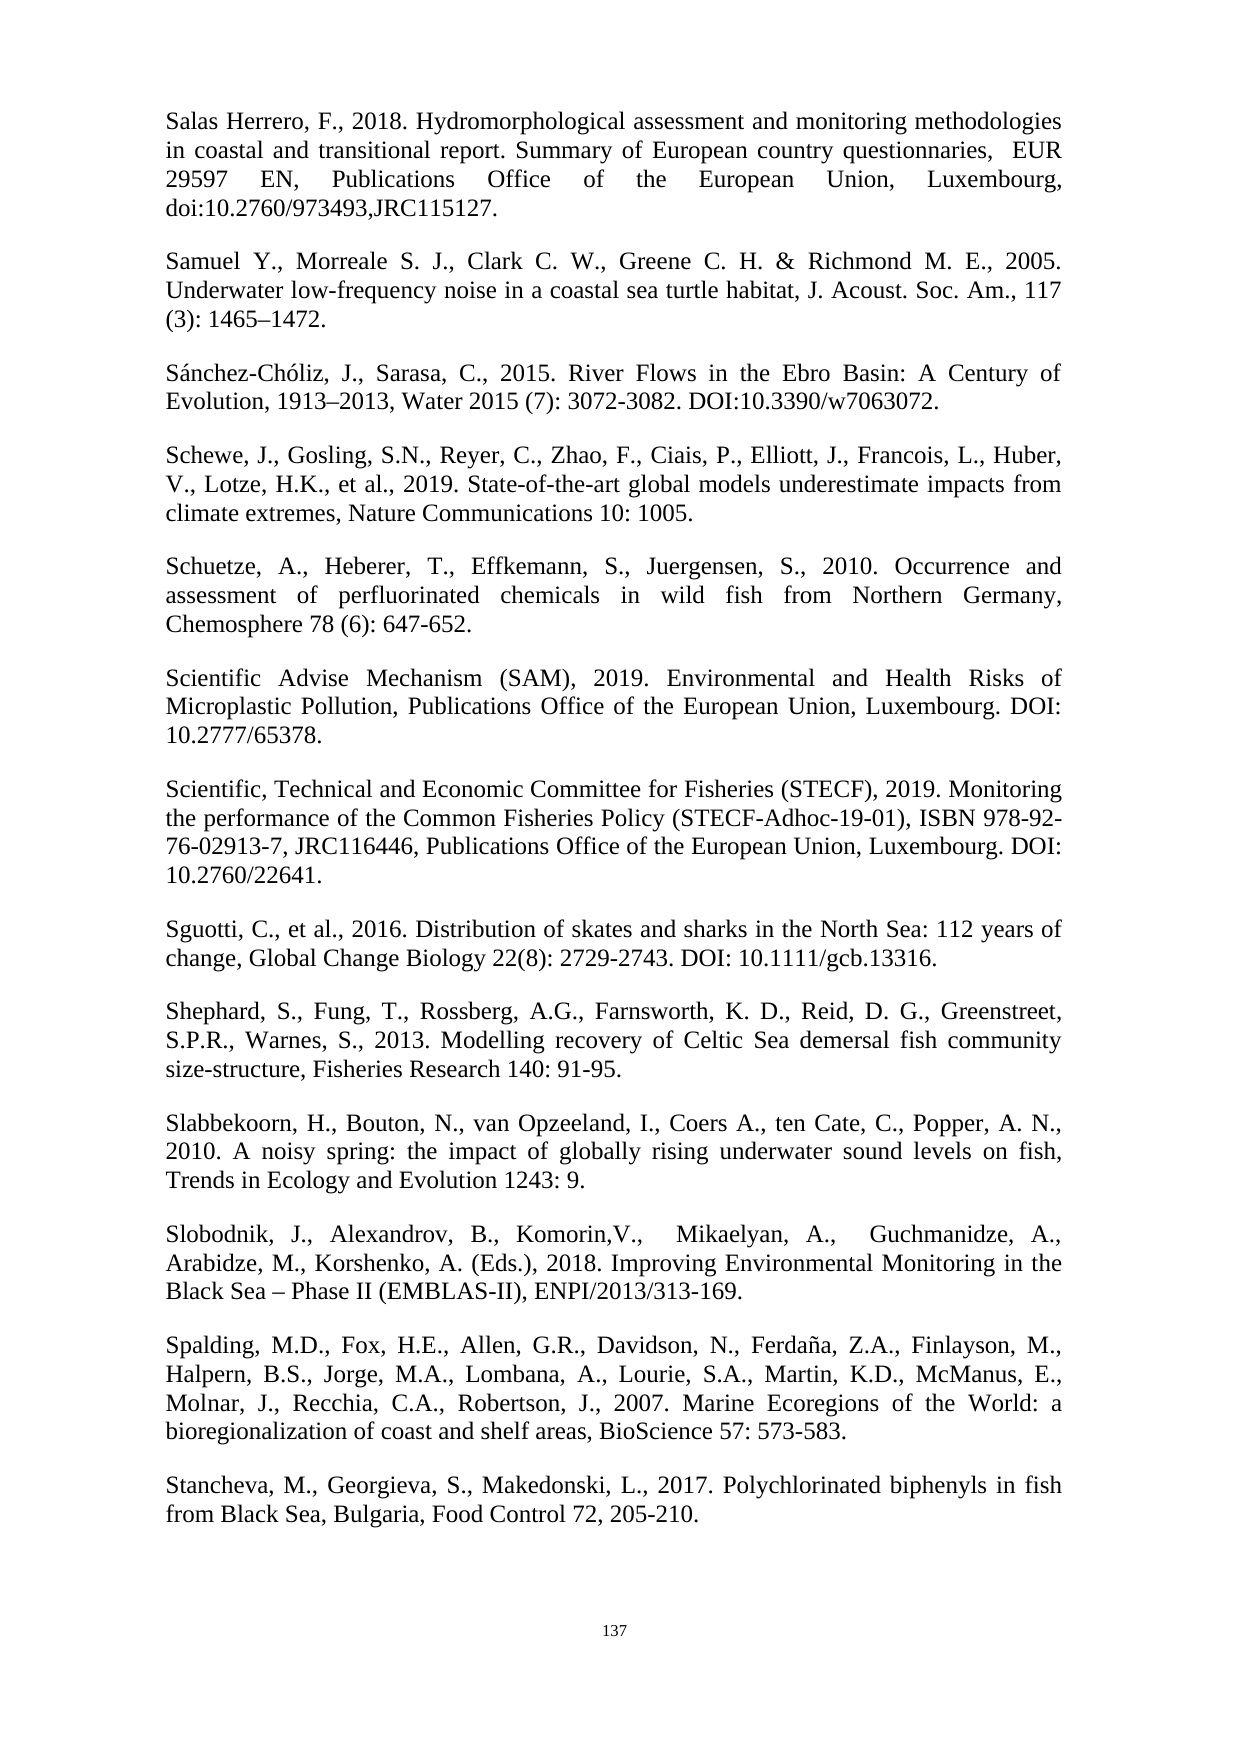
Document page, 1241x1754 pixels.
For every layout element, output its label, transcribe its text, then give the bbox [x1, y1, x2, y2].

text Slabbekoorn, H., Bouton, N., van Opzeeland, I., Coers A., ten Cate, C., Popper, A. N., 2010. A noisy spring: the impact of globally rising underwater sound levels on fish, Trends in Ecology and Evolution 1243: 9. [165, 1108, 1063, 1194]
text Stancheva, M., Georgieva, S., Makedonski, L., 2017. Polychlorinated biphenyls in fish from Black Sea, Bulgaria, Food Control 72, 205-210. [165, 1470, 1063, 1528]
text Slobodnik, J., Alexandrov, B., Komorin,V., Mikaelyan, A., Guchmanidze, A., Arabidze, M., Korshenko, A. (Eds.), 2018. Improving Environmental Monitoring in the Black Sea – Phase II (EMBLAS-II), ENPI/2013/313-169. [165, 1219, 1063, 1305]
text Sguotti, C., et al., 2016. Distribution of skates and sharks in the North Sea: 112 years of change, Global Change Biology 22(8): 2729-2743. DOI: 10.1111/gcb.13316. [165, 914, 1063, 971]
text Scientific, Technical and Economic Committee for Fisheries (STECF), 2019. Monitoring the performance of the Common Fisheries Policy (STECF-Adhoc-19-01), ISBN 978-92-76-02913-7, JRC116446, Publications Office of the European Union, Luxembourg. DOI: 10.2760/22641. [165, 774, 1063, 889]
text Spalding, M.D., Fox, H.E., Allen, G.R., Davidson, N., Ferdaña, Z.A., Finlayson, M., Halpern, B.S., Jorge, M.A., Lombana, A., Lourie, S.A., Martin, K.D., McManus, E., Molnar, J., Recchia, C.A., Robertson, J., 2007. Marine Ecoregions of the World: a bioregionalization of coast and shelf areas, BioScience 57: 573-583. [165, 1330, 1063, 1445]
text Scientific Advise Mechanism (SAM), 2019. Environmental and Health Risks of Microplastic Pollution, Publications Office of the European Union, Luxembourg. DOI: 10.2777/65378. [165, 663, 1063, 749]
text Schuetze, A., Heberer, T., Effkemann, S., Juergensen, S., 2010. Occurrence and assessment of perfluorinated chemicals in wild fish from Northern Germany, Chemosphere 78 (6): 647-652. [165, 551, 1063, 638]
text Sánchez-Chóliz, J., Sarasa, C., 2015. River Flows in the Ebro Basin: A Century of Evolution, 1913–2013, Water 2015 (7): 3072-3082. DOI:10.3390/w7063072. [165, 358, 1063, 415]
text Schewe, J., Gosling, S.N., Reyer, C., Zhao, F., Ciais, P., Elliott, J., Francois, L., Huber, V., Lotze, H.K., et al., 2019. State-of-the-art global models underestimate impacts from climate extremes, Nature Communications 10: 1005. [165, 440, 1063, 526]
text Samuel Y., Morreale S. J., Clark C. W., Greene C. H. & Richmond M. E., 2005. Underwater low-frequency noise in a coastal sea turtle habitat, J. Acoust. Soc. Am., 117 (3): 1465–1472. [165, 246, 1063, 333]
text Shephard, S., Fung, T., Rossberg, A.G., Farnsworth, K. D., Reid, D. G., Greenstreet, S.P.R., Warnes, S., 2013. Modelling recovery of Celtic Sea demersal fish community size-structure, Fisheries Research 140: 91-95. [165, 996, 1063, 1083]
text Salas Herrero, F., 2018. Hydromorphological assessment and monitoring methodologies in coastal and transitional report. Summary of European country questionnaries, EUR 29597 EN, Publications Office of the European Union, Luxembourg, doi:10.2760/973493,JRC115127. [165, 106, 1063, 221]
